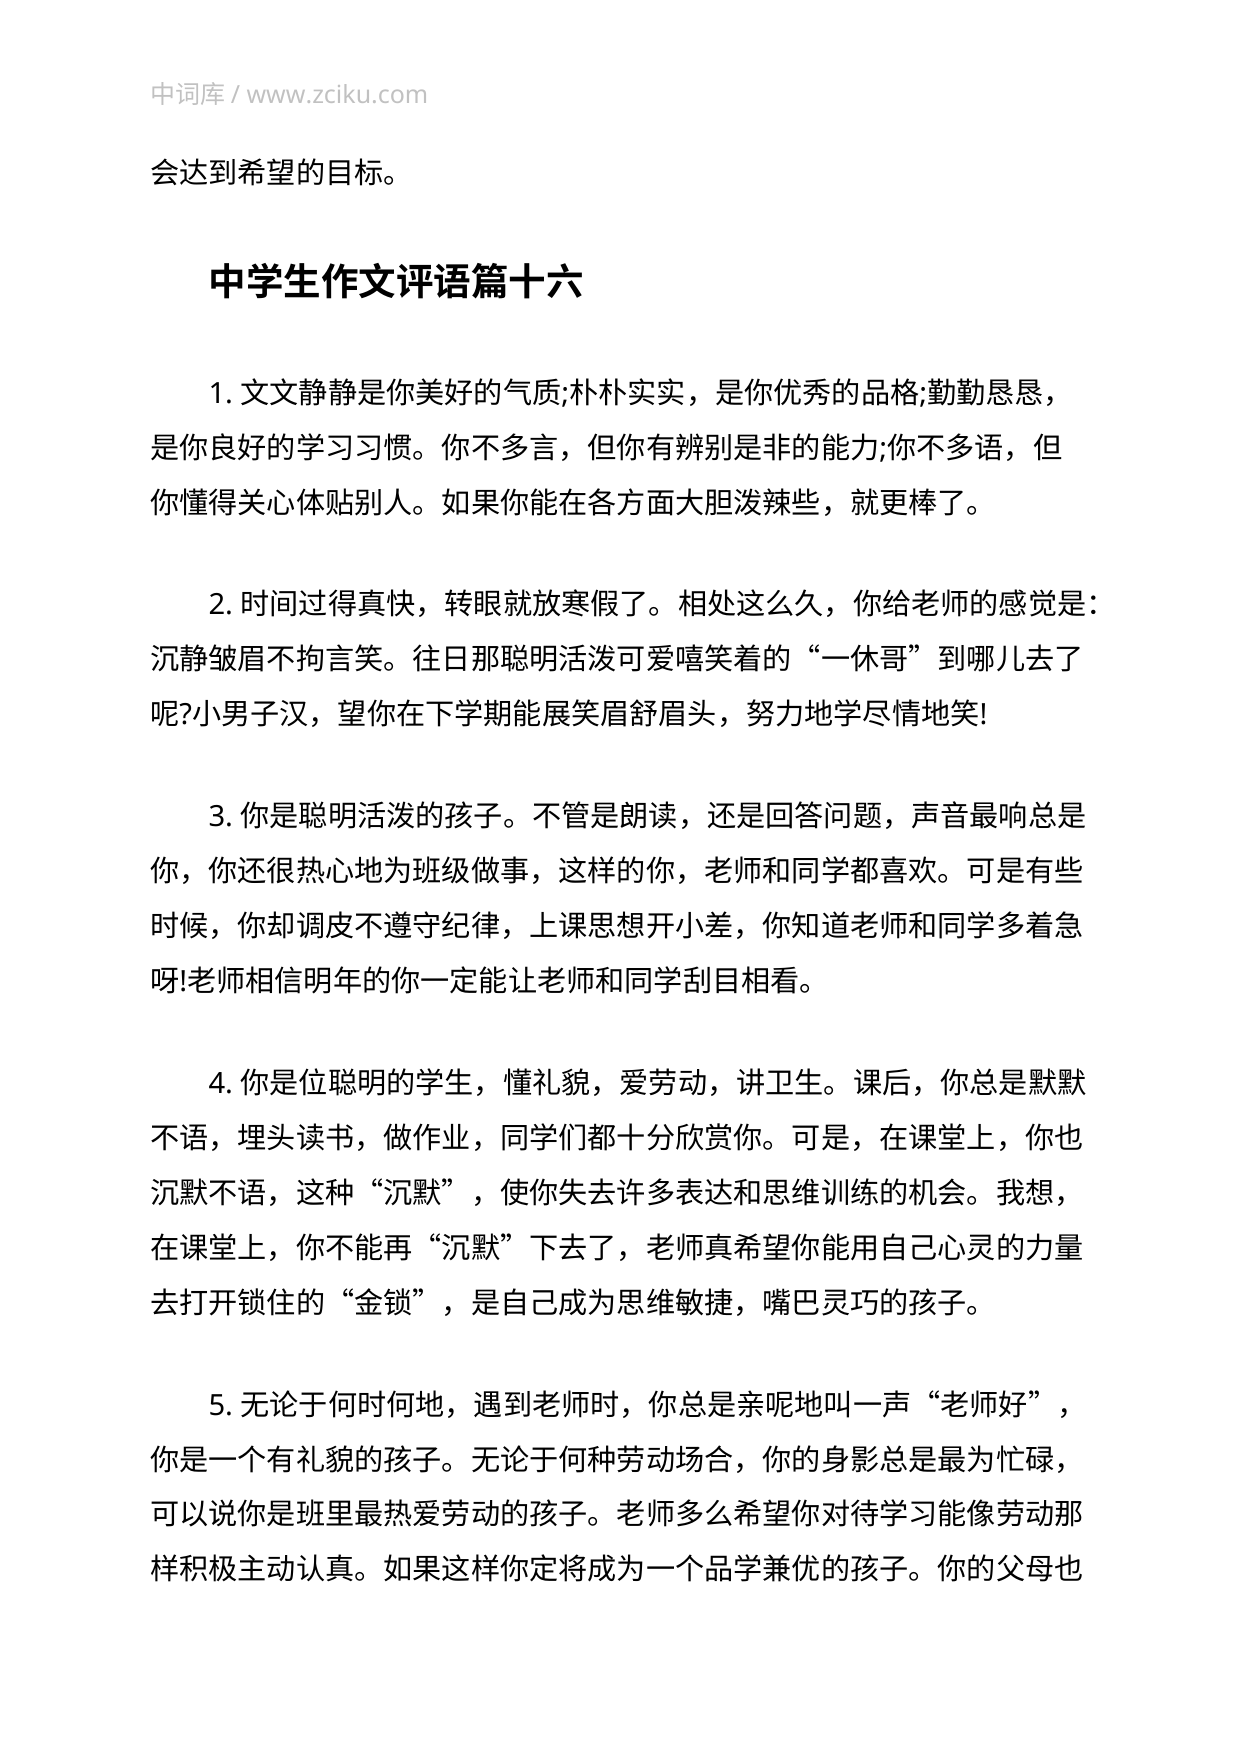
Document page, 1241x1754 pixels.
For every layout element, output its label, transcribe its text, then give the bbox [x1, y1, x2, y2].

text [150, 150, 1090, 192]
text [150, 1381, 1090, 1588]
text 4. 你是位聪明的学生，懂礼貌，爱劳动，讲卫生。课后，你总是默默不语，埋头读书，做作业，同学们都十分欣赏你。可是，在课堂上，你也沉默不语，这种“沉默”，使你失去许多表达和思维训练的机会。我想，在课堂上，你不能再“沉默”下去了，老师真希望你能用自己心灵的力量去打开锁住的“金锁”，是自己成为思维敏捷，嘴巴灵巧的孩子。 [150, 1059, 1090, 1322]
text 1. 文文静静是你美好的气质;朴朴实实，是你优秀的品格;勤勤恳恳，是你良好的学习习惯。你不多言，但你有辨别是非的能力;你不多语，但你懂得关心体贴别人。如果你能在各方面大胆泼辣些，就更棒了。 [150, 369, 1090, 521]
text 中学生作文评语篇十六 [150, 252, 1090, 306]
text 3. 你是聪明活泼的孩子。不管是朗读，还是回答问题，声音最响总是你，你还很热心地为班级做事，这样的你，老师和同学都喜欢。可是有些时候，你却调皮不遵守纪律，上课思想开小差，你知道老师和同学多着急呀!老师相信明年的你一定能让老师和同学刮目相看。 [150, 793, 1090, 1000]
text 2. 时间过得真快，转眼就放寒假了。相处这么久，你给老师的感觉是：沉静皱眉不拘言笑。往日那聪明活泼可爱嘻笑着的“一休哥”到哪儿去了呢?小男子汉，望你在下学期能展笑眉舒眉头，努力地学尽情地笑! [150, 581, 1090, 733]
